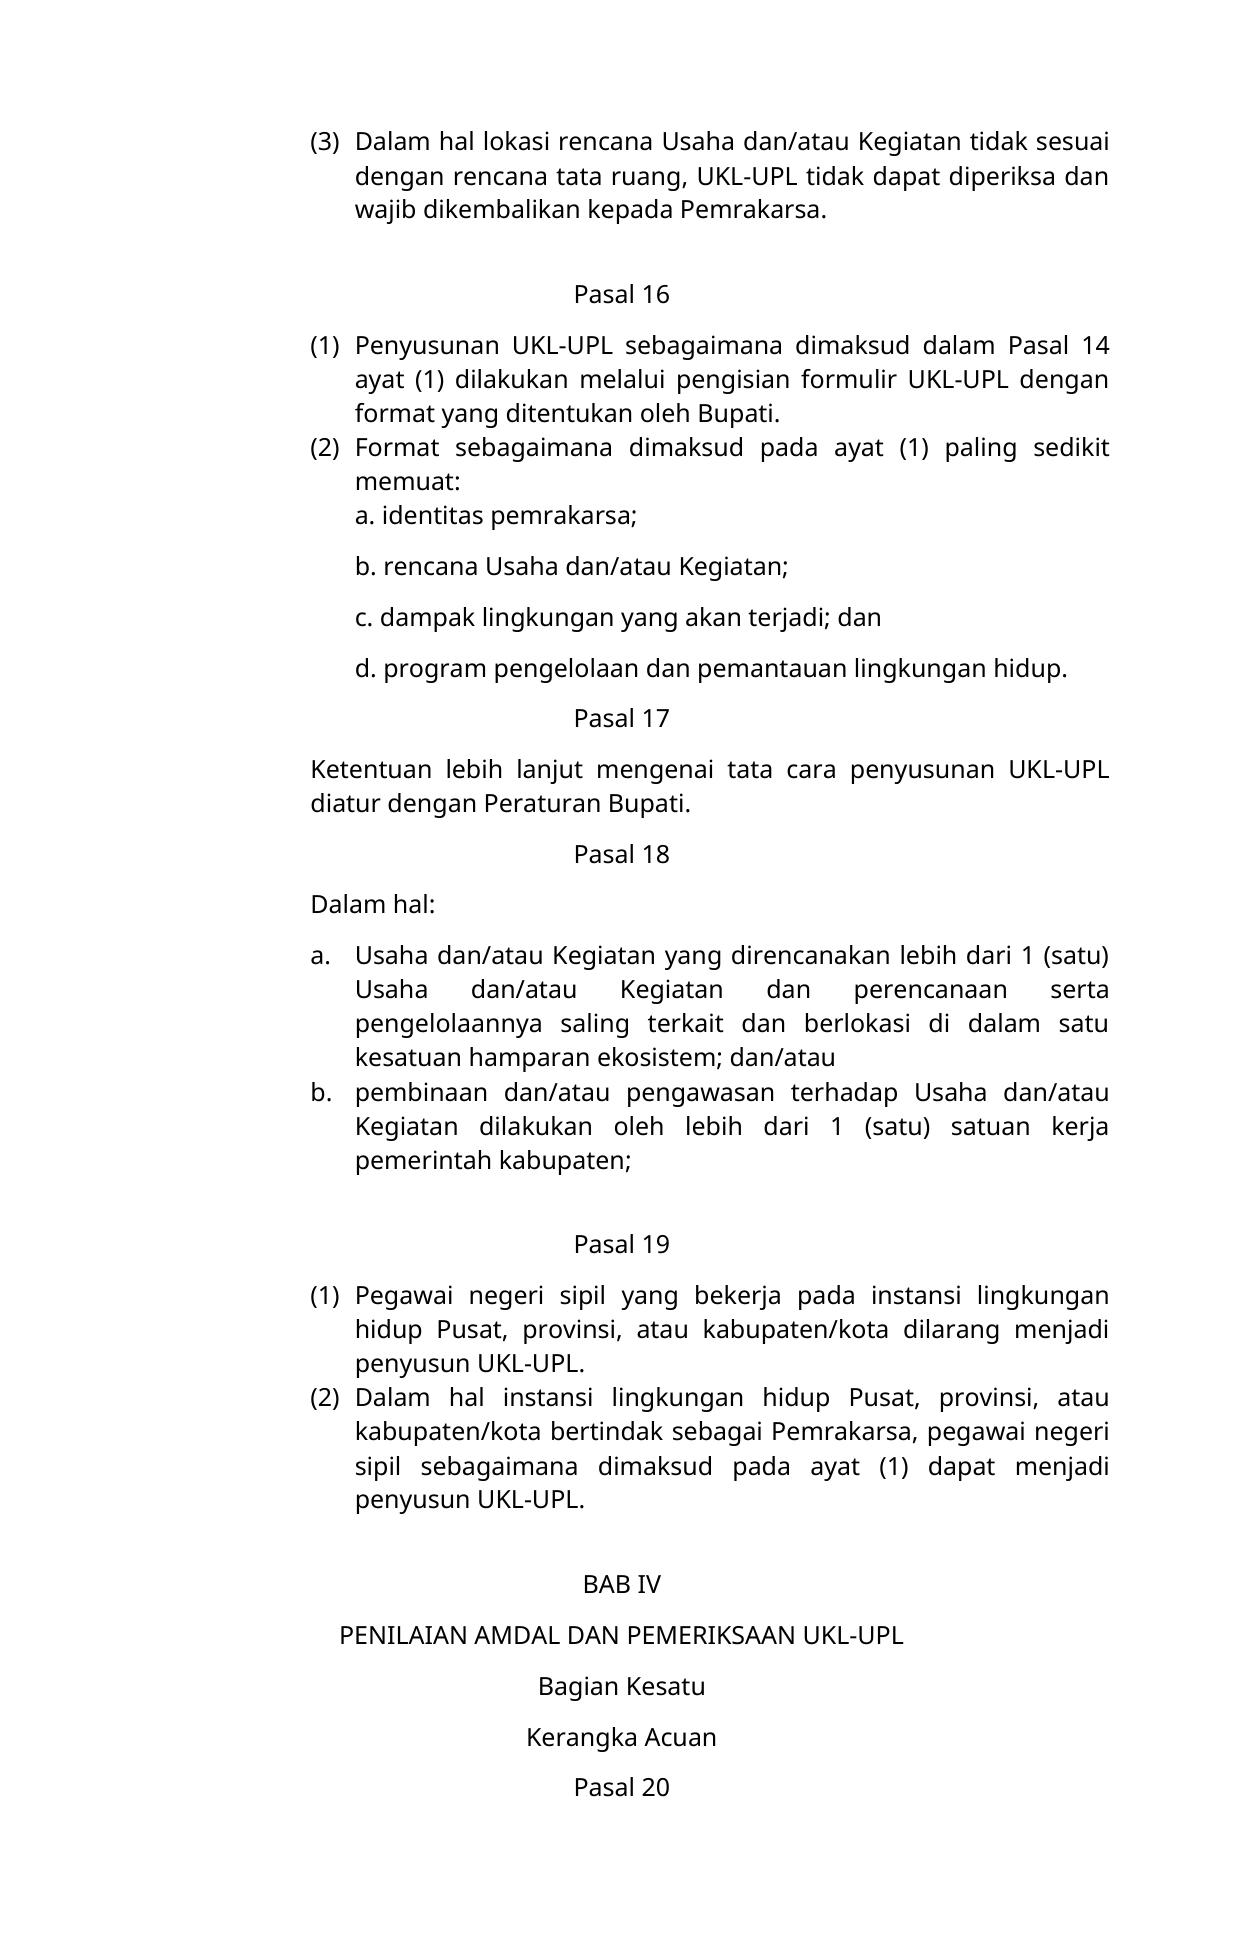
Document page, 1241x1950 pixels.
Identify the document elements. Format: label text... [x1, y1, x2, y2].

text d. program pengelolaan dan pemantauan lingkungan hidup. [354, 650, 1110, 684]
text Pasal 19 [133, 1227, 1110, 1261]
text b. rencana Usaha dan/atau Kegiatan; [354, 549, 1110, 583]
list Dalam hal lokasi rencana Usaha dan/atau Kegiatan tidak sesuai dengan rencana tata ruang, UKL-UPL tidak dapat diperiksa dan wajib dikembalikan kepada Pemrakarsa. [310, 124, 1110, 226]
text Pasal 16 [133, 277, 1110, 311]
text BAB IV [133, 1567, 1110, 1601]
list Penyusunan UKL-UPL sebagaimana dimaksud dalam Pasal 14 ayat (1) dilakukan melalui pengisian formulir UKL-UPL dengan format yang ditentukan oleh Bupati. [310, 328, 1110, 430]
text Ketentuan lebih lanjut mengenai tata cara penyusunan UKL-UPL diatur dengan Peraturan Bupati. [310, 752, 1110, 820]
list Dalam hal instansi lingkungan hidup Pusat, provinsi, atau kabupaten/kota bertindak sebagai Pemrakarsa, pegawai negeri sipil sebagaimana dimaksud pada ayat (1) dapat menjadi penyusun UKL-UPL. [310, 1380, 1110, 1516]
text Kerangka Acuan [133, 1719, 1110, 1753]
text a. identitas pemrakarsa; [354, 498, 1110, 532]
text Pasal 18 [133, 836, 1110, 871]
text PENILAIAN AMDAL DAN PEMERIKSAAN UKL-UPL [133, 1618, 1110, 1652]
list pembinaan dan/atau pengawasan terhadap Usaha dan/atau Kegiatan dilakukan oleh lebih dari 1 (satu) satuan kerja pemerintah kabupaten; [310, 1074, 1110, 1176]
text Pasal 17 [133, 701, 1110, 735]
text Bagian Kesatu [133, 1668, 1110, 1702]
text c. dampak lingkungan yang akan terjadi; dan [354, 599, 1110, 633]
list Usaha dan/atau Kegiatan yang direncanakan lebih dari 1 (satu) Usaha dan/atau Kegiatan dan perencanaan serta pengelolaannya saling terkait dan berlokasi di dalam satu kesatuan hamparan ekosistem; dan/atau [310, 938, 1110, 1074]
text Pasal 20 [133, 1770, 1110, 1804]
list Format sebagaimana dimaksud pada ayat (1) paling sedikit memuat: [310, 430, 1110, 498]
list Pegawai negeri sipil yang bekerja pada instansi lingkungan hidup Pusat, provinsi, atau kabupaten/kota dilarang menjadi penyusun UKL-UPL. [310, 1278, 1110, 1380]
text Dalam hal: [310, 887, 1110, 921]
